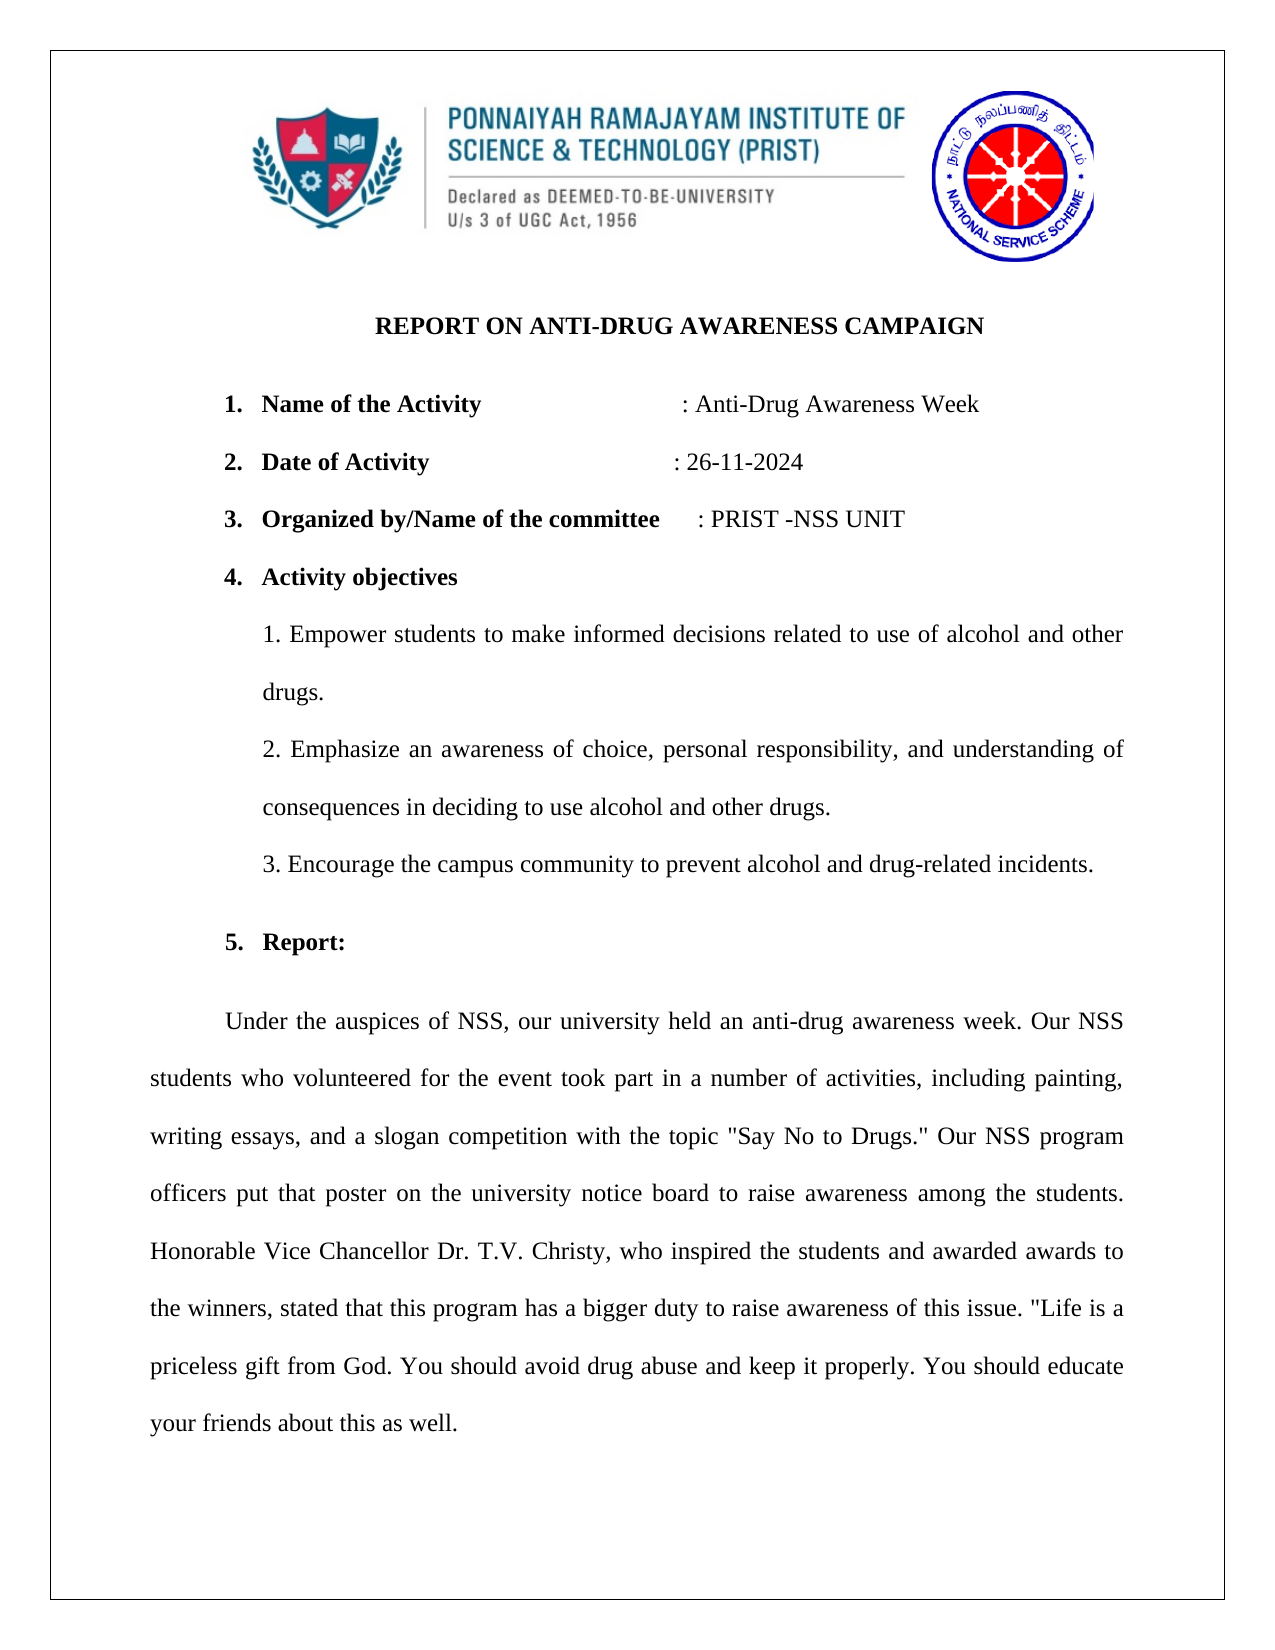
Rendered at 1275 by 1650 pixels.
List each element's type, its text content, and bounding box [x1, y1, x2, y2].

text 5. Report: [150, 927, 1125, 956]
text Under the auspices of NSS, our university held an anti-drug awareness week. Our NSS students who volunteered for the event took part in a number of activities, including painting, writing essays, and a slogan competition with the topic "Say No to Drugs." Our NSS program officers put that poster on the university notice board to raise awareness among the students. Honorable Vice Chancellor Dr. T.V. Christy, who inspired the students and awarded awards to the winners, stated that this program has a bigger duty to raise awareness of this issue. "Life is a priceless gift from God. You should avoid drug abuse and keep it properly. You should educate your friends about this as well. [150, 1006, 1125, 1437]
picture [225, 73, 1094, 262]
list Organized by/Name of the committee : PRIST -NSS UNIT [224, 504, 1125, 533]
text REPORT ON ANTI-DRUG AWARENESS CAMPAIGN [300, 311, 1125, 339]
list Date of Activity : 26-11-2024 [224, 447, 1125, 475]
list Activity objectives [224, 562, 1125, 590]
list Name of the Activity : Anti-Drug Awareness Week [224, 389, 1125, 418]
list 1. Empower students to make informed decisions related to use of alcohol and other drugs. [262, 619, 1125, 705]
list 2. Emphasize an awareness of choice, personal responsibility, and understanding of consequences in deciding to use alcohol and other drugs. [262, 734, 1125, 820]
list 3. Encourage the campus community to prevent alcohol and drug-related incidents. [262, 849, 1125, 878]
